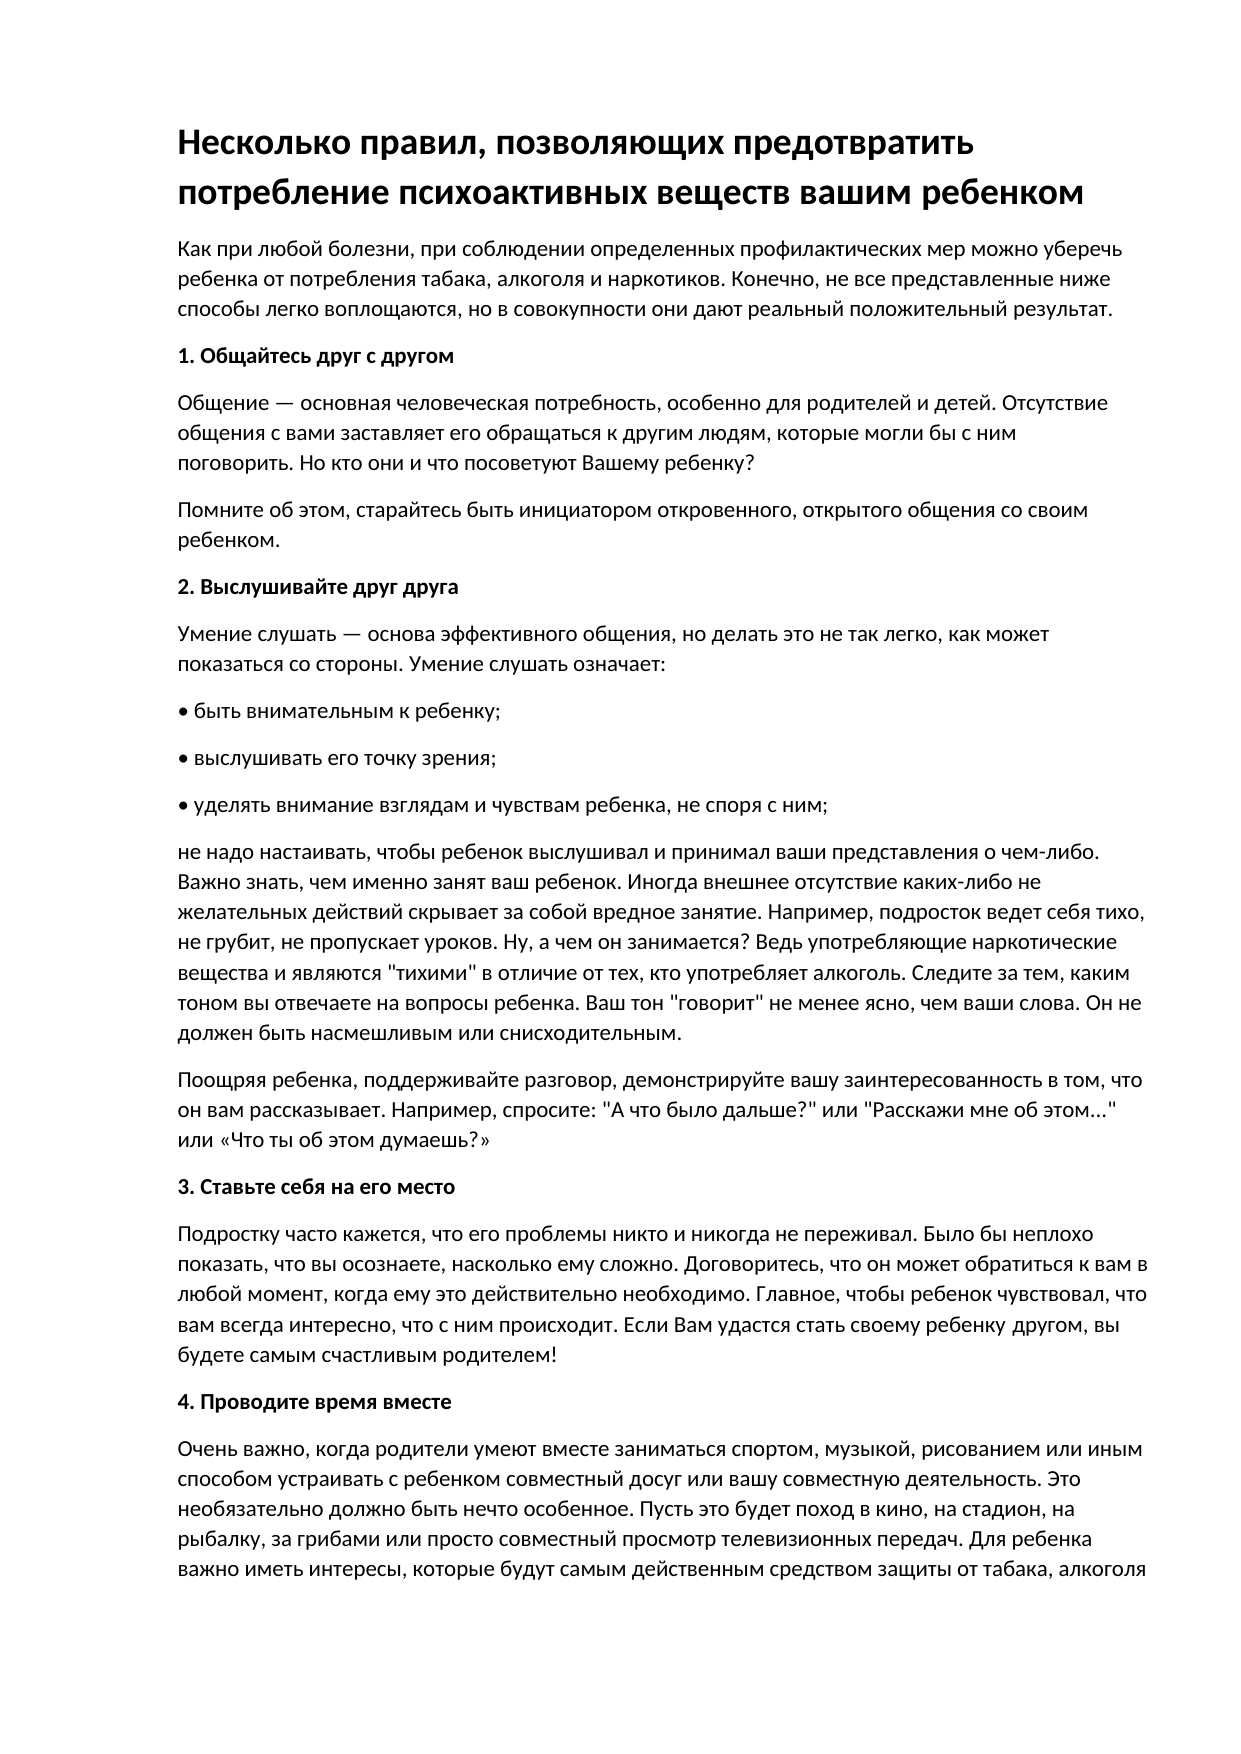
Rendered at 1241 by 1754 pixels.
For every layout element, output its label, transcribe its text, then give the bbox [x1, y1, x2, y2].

text Несколько правил, позволяющих предотвратить потребление психоактивных веществ вашим ребенком [177, 118, 1152, 213]
text 2. Выслушивайте друг друга [177, 572, 1152, 600]
text 1. Общайтесь друг с другом [177, 341, 1152, 369]
text Общение — основная человеческая потребность, особенно для родителей и детей. Отсутствие общения с вами заставляет его обращаться к другим людям, которые могли бы с ним поговорить. Но кто они и что посоветуют Вашему ребенку? [177, 388, 1152, 476]
text Поощряя ребенка, поддерживайте разговор, демонстрируйте вашу заинтересованность в том, что он вам рассказывает. Например, спросите: "А что было дальше?" или "Расскажи мне об этом..." или «Что ты об этом думаешь?» [177, 1065, 1152, 1153]
text Помните об этом, старайтесь быть инициатором откровенного, открытого общения со своим ребенком. [177, 495, 1152, 553]
text 3. Ставьте себя на его место [177, 1172, 1152, 1200]
text • выслушивать его точку зрения; [177, 743, 1152, 771]
text не надо настаивать, чтобы ребенок выслушивал и принимал ваши представления о чем-либо. Важно знать, чем именно занят ваш ребенок. Иногда внешнее отсутствие каких-либо не желательных действий скрывает за собой вредное занятие. Например, подросток ведет себя тихо, не грубит, не пропускает уроков. Ну, а чем он занимается? Ведь употребляющие наркотические вещества и являются "тихими" в отличие от тех, кто употребляет алкоголь. Следите за тем, каким тоном вы отвечаете на вопросы ребенка. Ваш тон "говорит" не менее ясно, чем ваши слова. Он не должен быть насмешливым или снисходительным. [177, 837, 1152, 1046]
text • уделять внимание взглядам и чувствам ребенка, не споря с ним; [177, 790, 1152, 818]
text 4. Проводите время вместе [177, 1387, 1152, 1415]
text • быть внимательным к ребенку; [177, 696, 1152, 724]
text Как при любой болезни, при соблюдении определенных профилактических мер можно уберечь ребенка от потребления табака, алкоголя и наркотиков. Конечно, не все представленные ниже способы легко воплощаются, но в совокупности они дают реальный положительный результат. [177, 234, 1152, 322]
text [177, 1434, 1152, 1583]
text Подростку часто кажется, что его проблемы никто и никогда не переживал. Было бы неплохо показать, что вы осознаете, насколько ему сложно. Договоритесь, что он может обратиться к вам в любой момент, когда ему это действительно необходимо. Главное, чтобы ребенок чувствовал, что вам всегда интересно, что с ним происходит. Если Вам удастся стать своему ребенку другом, вы будете самым счастливым родителем! [177, 1219, 1152, 1368]
text Умение слушать — основа эффективного общения, но делать это не так легко, как может показаться со стороны. Умение слушать означает: [177, 619, 1152, 677]
